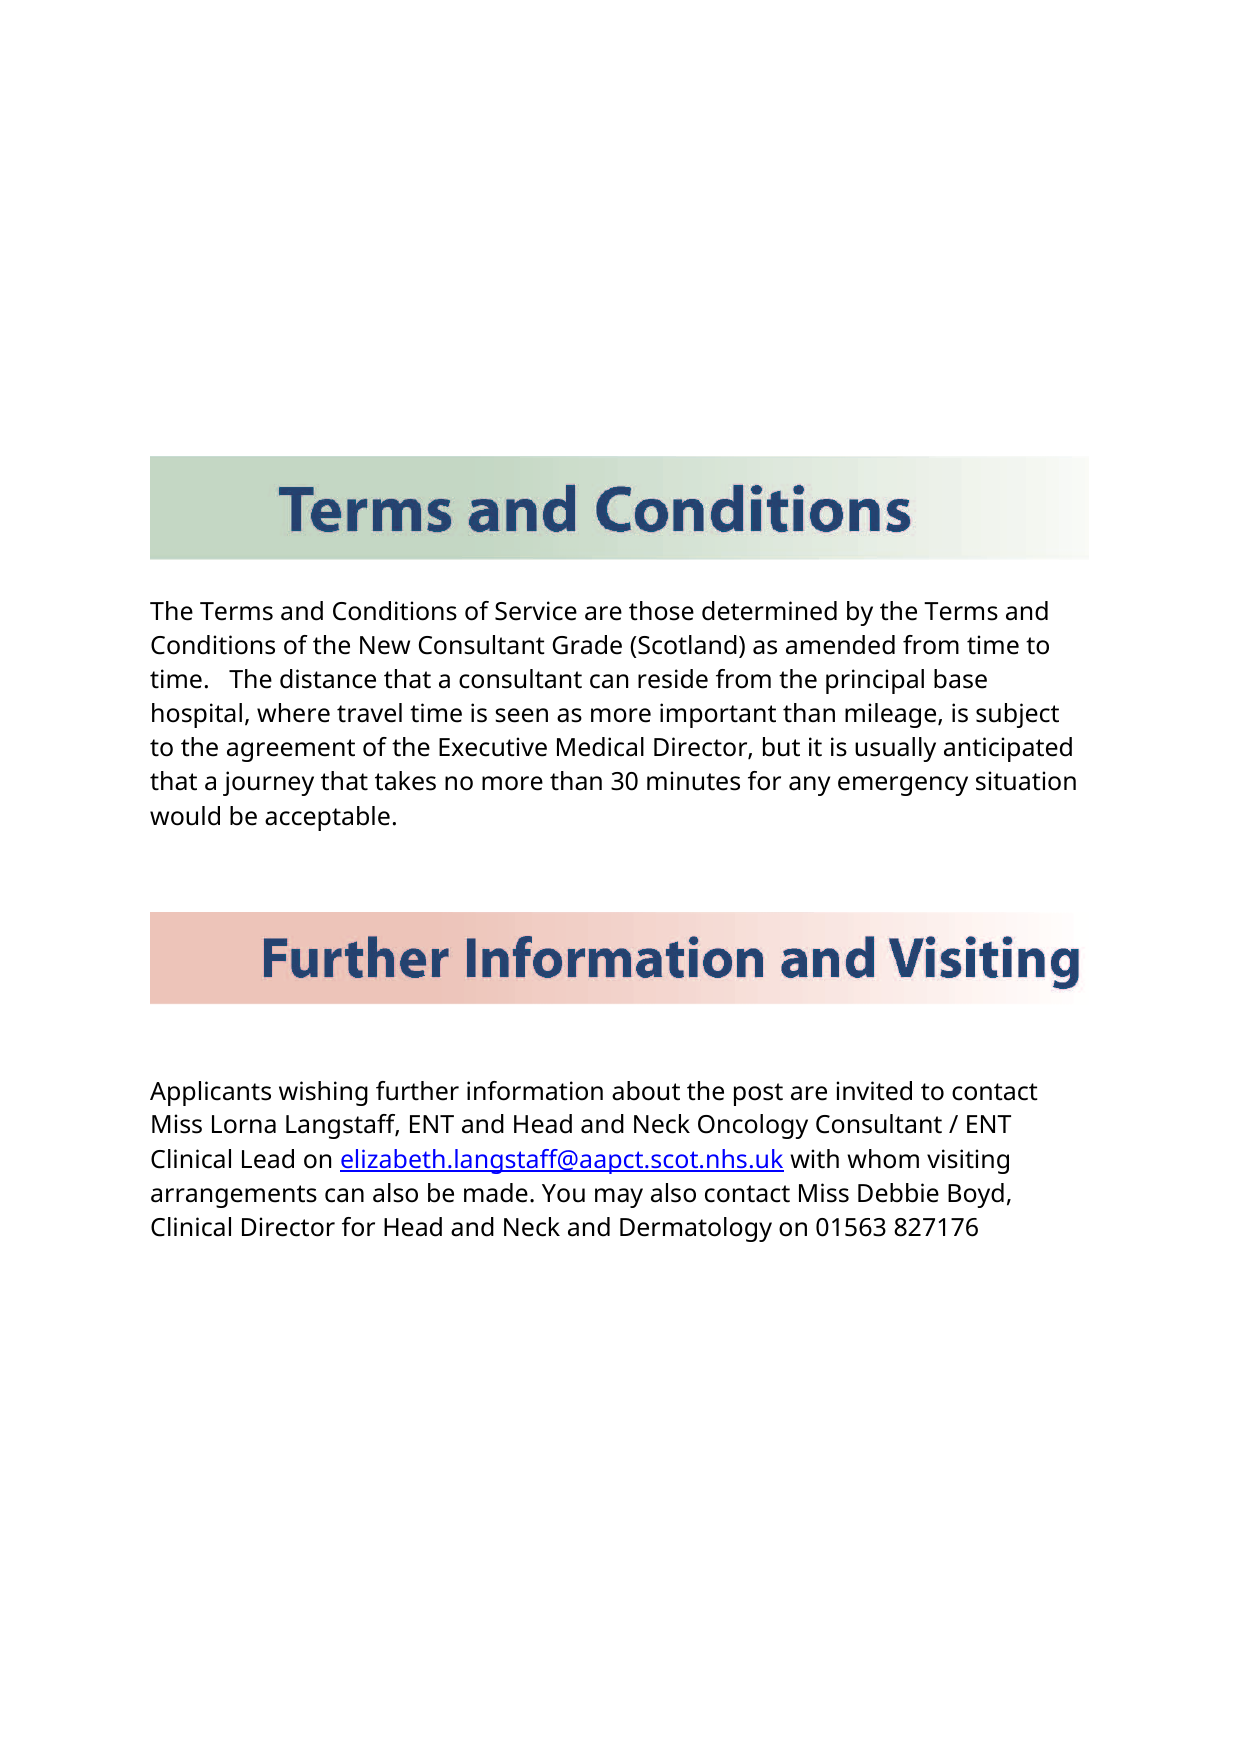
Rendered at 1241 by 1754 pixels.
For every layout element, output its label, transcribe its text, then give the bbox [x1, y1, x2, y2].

picture [150, 456, 1089, 560]
picture [150, 912, 1089, 1005]
text The Terms and Conditions of Service are those determined by the Terms and Conditions of the New Consultant Grade (Scotland) as amended from time to time. The distance that a consultant can reside from the principal base hospital, where travel time is seen as more important than mileage, is subject to the agreement of the Executive Medical Director, but it is usually anticipated that a journey that takes no more than 30 minutes for any emergency situation would be acceptable. [150, 594, 1090, 832]
text Applicants wishing further information about the post are invited to contact Miss Lorna Langstaff, ENT and Head and Neck Oncology Consultant / ENT Clinical Lead on elizabeth.langstaff@aapct.scot.nhs.uk with whom visiting arrangements can also be made. You may also contact Miss Debbie Boyd, Clinical Director for Head and Neck and Dermatology on 01563 827176 [150, 1073, 1090, 1243]
